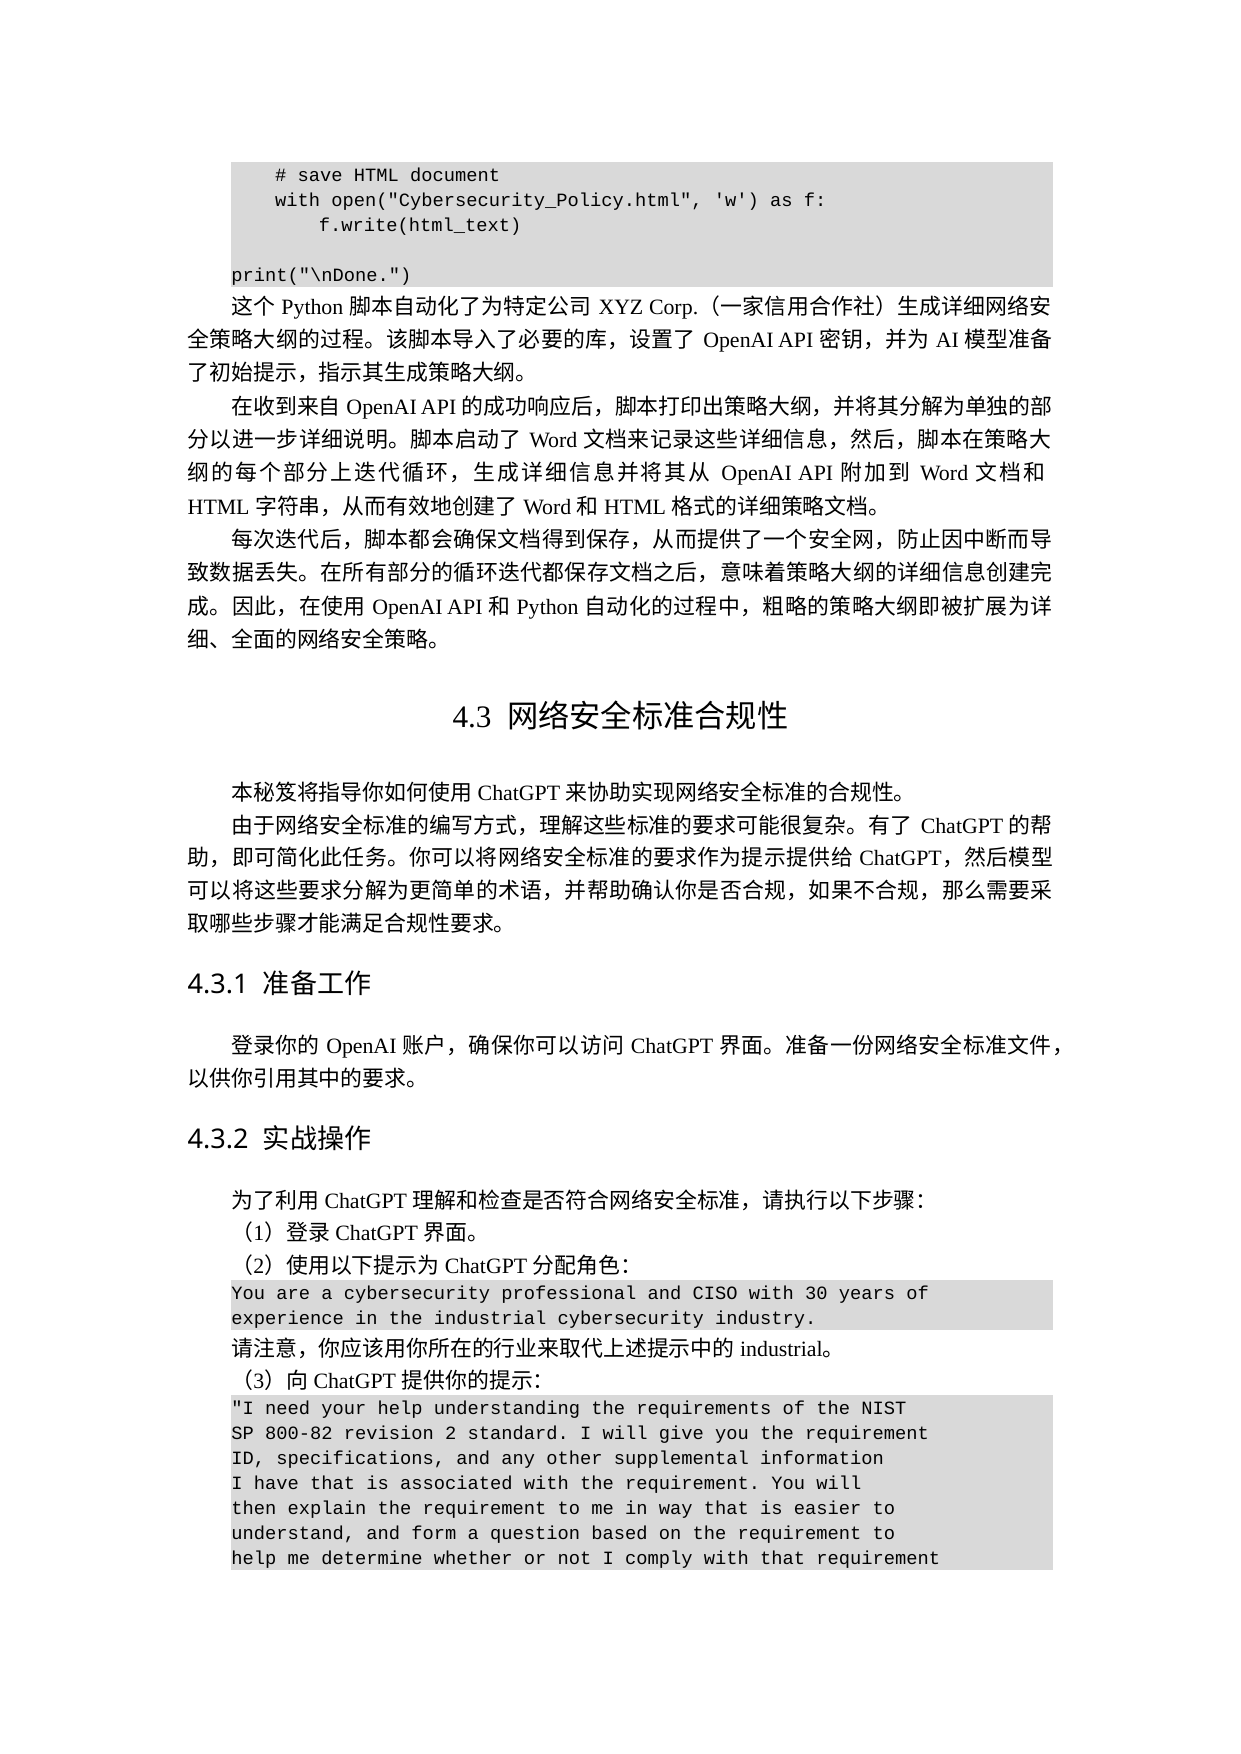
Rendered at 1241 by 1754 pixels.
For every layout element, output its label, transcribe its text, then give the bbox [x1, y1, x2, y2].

text with open("Cybersecurity_Policy.html", 'w') as f: [231, 187, 1053, 212]
text understand, and form a question based on the requirement to [231, 1520, 1053, 1545]
text 登录你的 OpenAI 账户，确保你可以访问 ChatGPT 界面。准备一份网络安全标准文件，以供你引用其中的要求。 [187, 1027, 1053, 1092]
text 请注意，你应该用你所在的行业来取代上述提示中的 industrial。 [187, 1330, 1053, 1362]
text 4.3.2 实战操作 [187, 1117, 1053, 1157]
text （2）使用以下提示为 ChatGPT 分配角色： [187, 1247, 1053, 1280]
text （1）登录 ChatGPT 界面。 [187, 1214, 1053, 1247]
text ID, specifications, and any other supplemental information [231, 1445, 1053, 1470]
text print("\nDone.") [231, 262, 1053, 287]
text help me determine whether or not I comply with that requirement [231, 1545, 1053, 1570]
text You are a cybersecurity professional and CISO with 30 years of [231, 1280, 1053, 1305]
text f.write(html_text) [231, 212, 1053, 237]
text 在收到来自 OpenAI API 的成功响应后，脚本打印出策略大纲，并将其分解为单独的部分以进一步详细说明。脚本启动了 Word 文档来记录这些详细信息，然后，脚本在策略大纲的每个部分上迭代循环，生成详细信息并将其从 OpenAI API 附加到 Word 文档和 HTML 字符串，从而有效地创建了 Word 和 HTML 格式的详细策略文档。 [187, 387, 1053, 520]
text 每次迭代后，脚本都会确保文档得到保存，从而提供了一个安全网，防止因中断而导致数据丢失。在所有部分的循环迭代都保存文档之后，意味着策略大纲的详细信息创建完成。因此，在使用 OpenAI API 和 Python 自动化的过程中，粗略的策略大纲即被扩展为详细、全面的网络安全策略。 [187, 520, 1053, 654]
text experience in the industrial cybersecurity industry. [231, 1305, 1053, 1330]
text 4.3.1 准备工作 [187, 962, 1053, 1002]
text 由于网络安全标准的编写方式，理解这些标准的要求可能很复杂。有了 ChatGPT 的帮助，即可简化此任务。你可以将网络安全标准的要求作为提示提供给 ChatGPT，然后模型可以将这些要求分解为更简单的术语，并帮助确认你是否合规，如果不合规，那么需要采取哪些步骤才能满足合规性要求。 [187, 807, 1053, 937]
text then explain the requirement to me in way that is easier to [231, 1495, 1053, 1520]
text # save HTML document [231, 162, 1053, 187]
text SP 800-82 revision 2 standard. I will give you the requirement [231, 1420, 1053, 1445]
text （3）向 ChatGPT 提供你的提示： [187, 1362, 1053, 1395]
text 为了利用 ChatGPT 理解和检查是否符合网络安全标准，请执行以下步骤： [187, 1182, 1053, 1214]
text 这个 Python 脚本自动化了为特定公司 XYZ Corp.（一家信用合作社）生成详细网络安全策略大纲的过程。该脚本导入了必要的库，设置了 OpenAI API 密钥，并为 AI 模型准备了初始提示，指示其生成策略大纲。 [187, 287, 1053, 387]
text 本秘笈将指导你如何使用 ChatGPT 来协助实现网络安全标准的合规性。 [187, 774, 1053, 807]
text I have that is associated with the requirement. You will [231, 1470, 1053, 1495]
text 4.3 网络安全标准合规性 [187, 691, 1053, 736]
text "I need your help understanding the requirements of the NIST [231, 1395, 1053, 1420]
